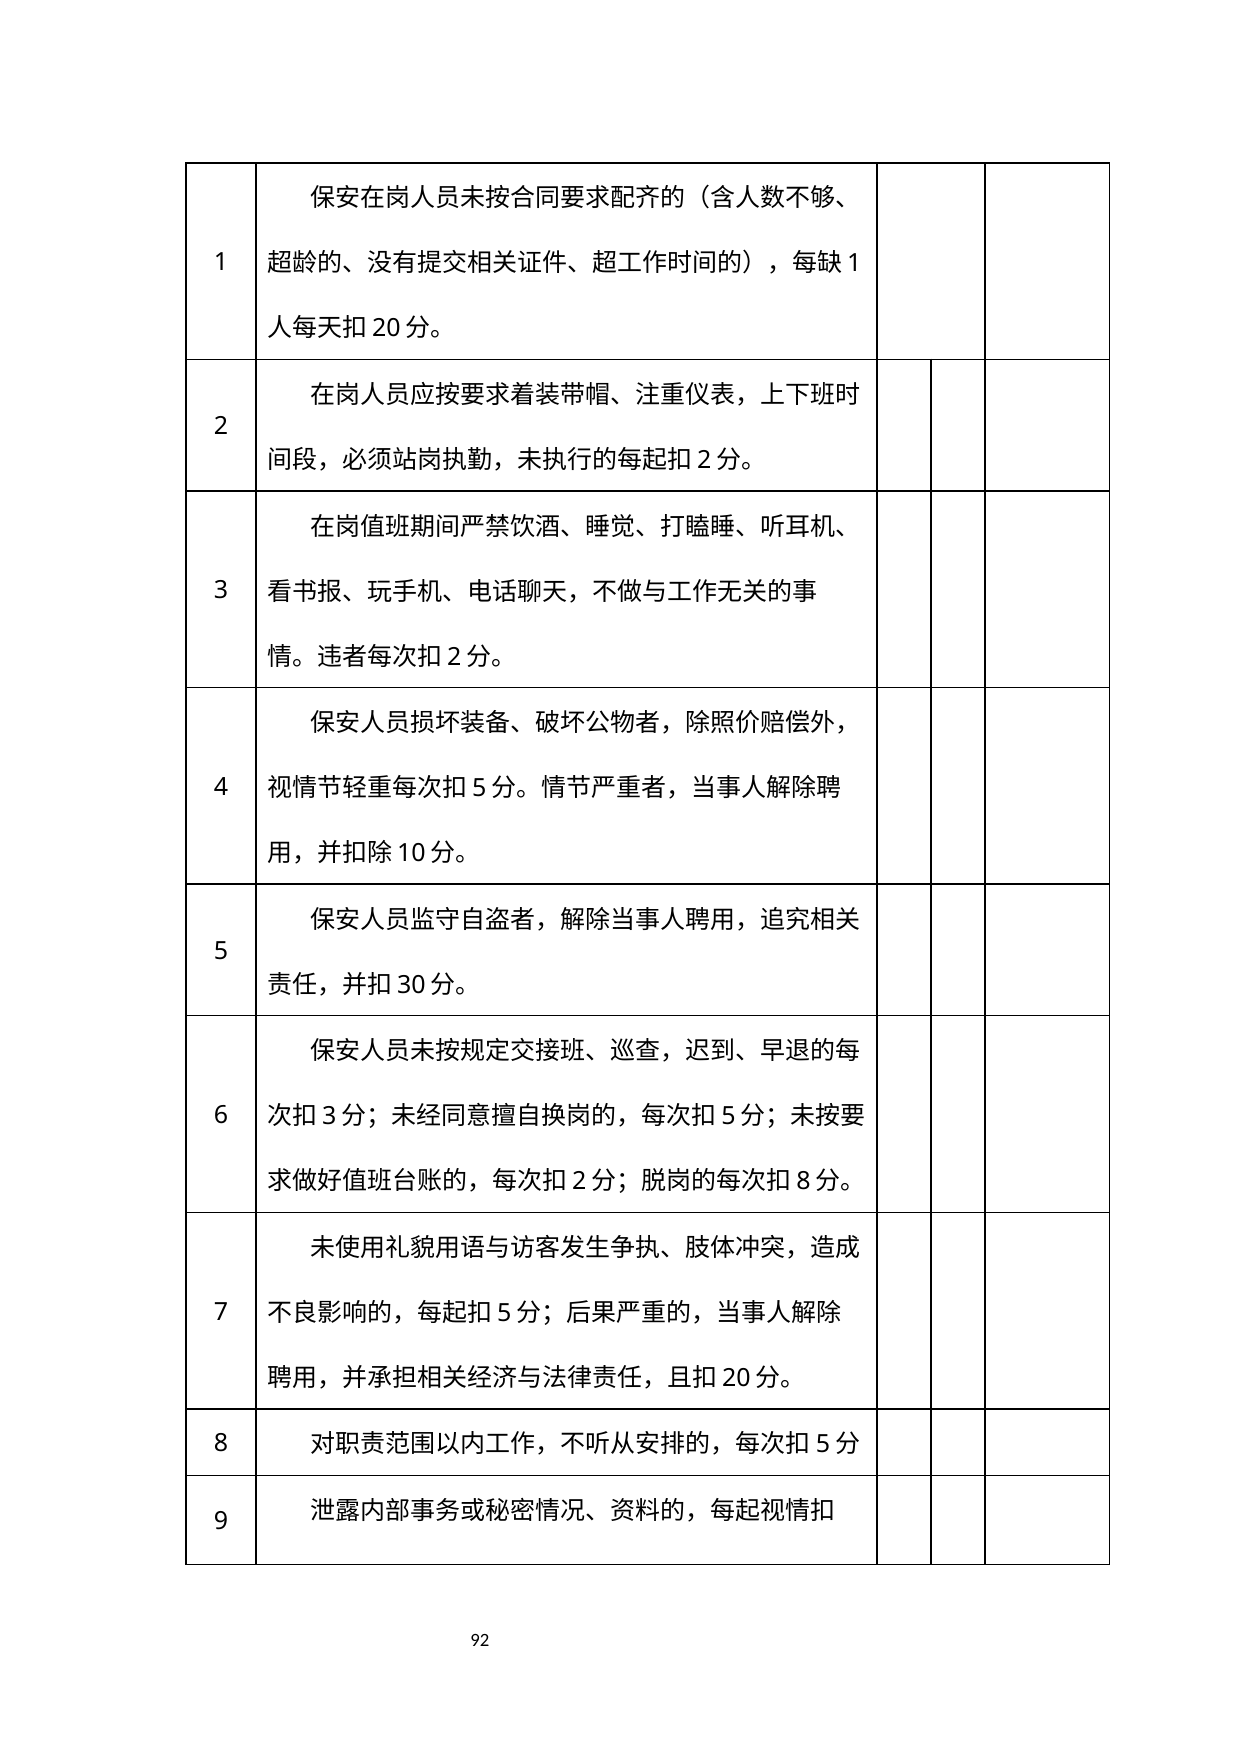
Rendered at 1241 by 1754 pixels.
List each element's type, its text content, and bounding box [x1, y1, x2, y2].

table_cell [932, 885, 984, 1015]
table_cell [986, 492, 1109, 687]
table_cell 在岗人员应按要求着装带帽、注重仪表，上下班时间段，必须站岗执勤，未执行的每起扣2分。 [257, 360, 876, 490]
table_cell [932, 1410, 984, 1474]
table_cell 未使用礼貌用语与访客发生争执、肢体冲突，造成不良影响的，每起扣5分；后果严重的，当事人解除聘用，并承担相关经济与法律责任，且扣20分。 [257, 1213, 876, 1408]
table_cell 保安在岗人员未按合同要求配齐的（含人数不够、超龄的、没有提交相关证件、超工作时间的），每缺1人每天扣20分。 [257, 164, 876, 358]
table_cell [986, 360, 1109, 490]
table_cell [986, 164, 1109, 358]
table_cell 保安人员监守自盗者，解除当事人聘用，追究相关责任，并扣30分。 [257, 885, 876, 1015]
table_cell [986, 1016, 1109, 1211]
table_cell [878, 360, 930, 490]
table_cell [932, 1213, 984, 1408]
table_cell [932, 492, 984, 687]
table_cell 2 [187, 360, 255, 490]
table_cell 6 [187, 1016, 255, 1211]
table_cell [932, 360, 984, 490]
table_cell 对职责范围以内工作，不听从安排的，每次扣5分 [257, 1410, 876, 1474]
table_cell [878, 688, 930, 883]
table_cell [878, 1476, 930, 1563]
table_cell [986, 1410, 1109, 1474]
table_cell [986, 688, 1109, 883]
table_cell [878, 1016, 930, 1211]
table_cell 8 [187, 1410, 255, 1474]
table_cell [257, 1476, 876, 1563]
table_cell 4 [187, 688, 255, 883]
table_cell 在岗值班期间严禁饮酒、睡觉、打瞌睡、听耳机、看书报、玩手机、电话聊天，不做与工作无关的事情。违者每次扣2分。 [257, 492, 876, 687]
table_cell [878, 164, 984, 358]
table_cell 保安人员损坏装备、破坏公物者，除照价赔偿外，视情节轻重每次扣5分。情节严重者，当事人解除聘用，并扣除10分。 [257, 688, 876, 883]
table_cell 7 [187, 1213, 255, 1408]
table_cell 9 [187, 1476, 255, 1563]
table_cell 5 [187, 885, 255, 1015]
table_cell [986, 1476, 1109, 1563]
table_cell [878, 1410, 930, 1474]
table_cell [932, 1016, 984, 1211]
table_cell [878, 885, 930, 1015]
table_cell 保安人员未按规定交接班、巡查，迟到、早退的每次扣3分；未经同意擅自换岗的，每次扣5分；未按要求做好值班台账的，每次扣2分；脱岗的每次扣8分。 [257, 1016, 876, 1211]
table_cell [986, 1213, 1109, 1408]
table_cell [878, 492, 930, 687]
table_cell [878, 1213, 930, 1408]
table_cell [932, 688, 984, 883]
table_cell [986, 885, 1109, 1015]
table_cell [932, 1476, 984, 1563]
table_cell 3 [187, 492, 255, 687]
table_cell 1 [187, 164, 255, 358]
